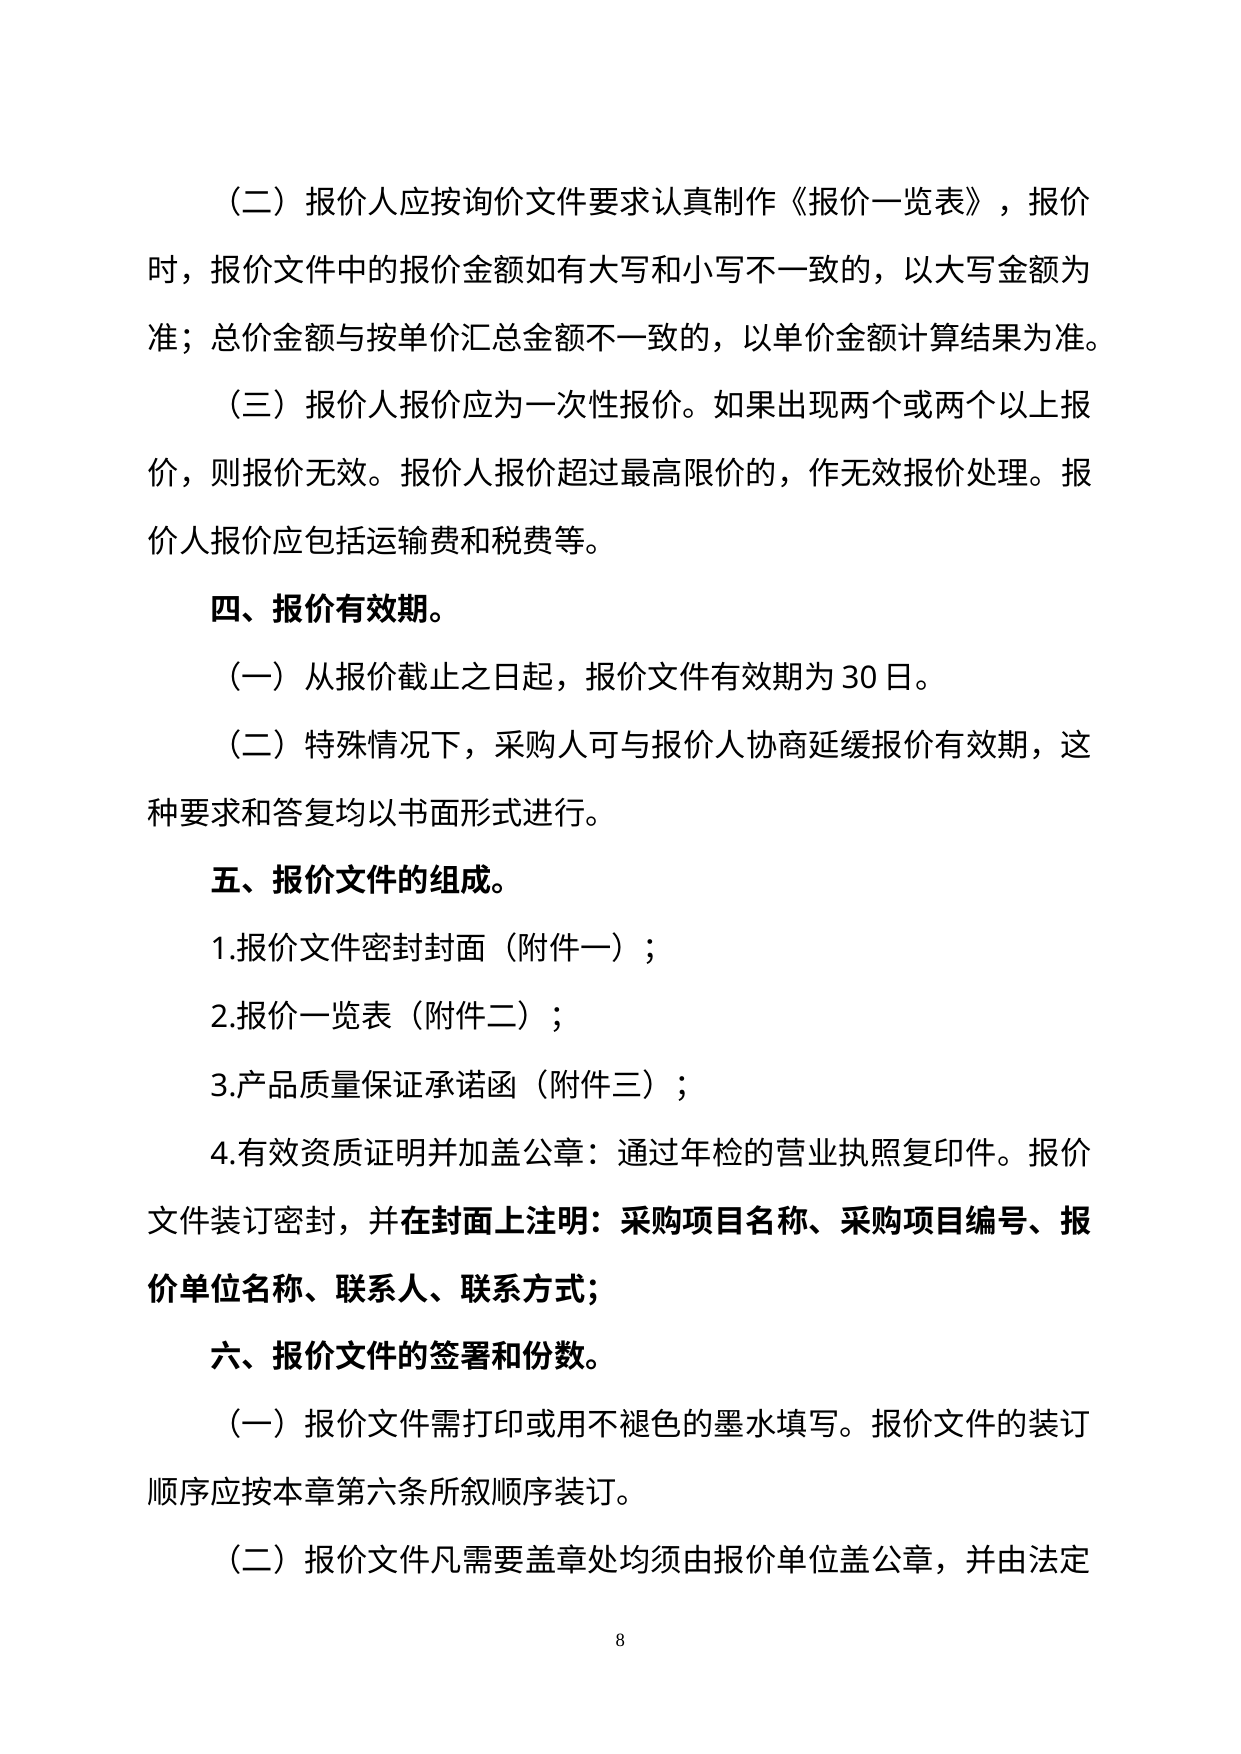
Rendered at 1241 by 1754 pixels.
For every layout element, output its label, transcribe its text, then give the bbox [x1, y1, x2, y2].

text 六、报价文件的签署和份数。 [148, 1331, 1111, 1377]
text 四、报价有效期。 [148, 584, 1111, 629]
text 4.有效资质证明并加盖公章：通过年检的营业执照复印件。报价文件装订密封，并在封面上注明：采购项目名称、采购项目编号、报价单位名称、联系人、联系方式； [148, 1128, 1092, 1309]
text （二）报价人应按询价文件要求认真制作《报价一览表》，报价时，报价文件中的报价金额如有大写和小写不一致的，以大写金额为准；总价金额与按单价汇总金额不一致的，以单价金额计算结果为准。 [148, 177, 1092, 358]
text 3.产品质量保证承诺函（附件三）； [148, 1060, 1092, 1105]
text （一）报价文件需打印或用不褪色的墨水填写。报价文件的装订顺序应按本章第六条所叙顺序装订。 [148, 1399, 1092, 1512]
text （一）从报价截止之日起，报价文件有效期为30日。 [148, 652, 1092, 697]
text 2.报价一览表（附件二）； [148, 992, 1092, 1037]
text 1.报价文件密封封面（附件一）； [148, 923, 1092, 969]
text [148, 1535, 1092, 1580]
text （三）报价人报价应为一次性报价。如果出现两个或两个以上报价，则报价无效。报价人报价超过最高限价的，作无效报价处理。报价人报价应包括运输费和税费等。 [148, 381, 1092, 561]
text 五、报价文件的组成。 [148, 856, 1111, 901]
text （二）特殊情况下，采购人可与报价人协商延缓报价有效期，这种要求和答复均以书面形式进行。 [148, 720, 1092, 833]
